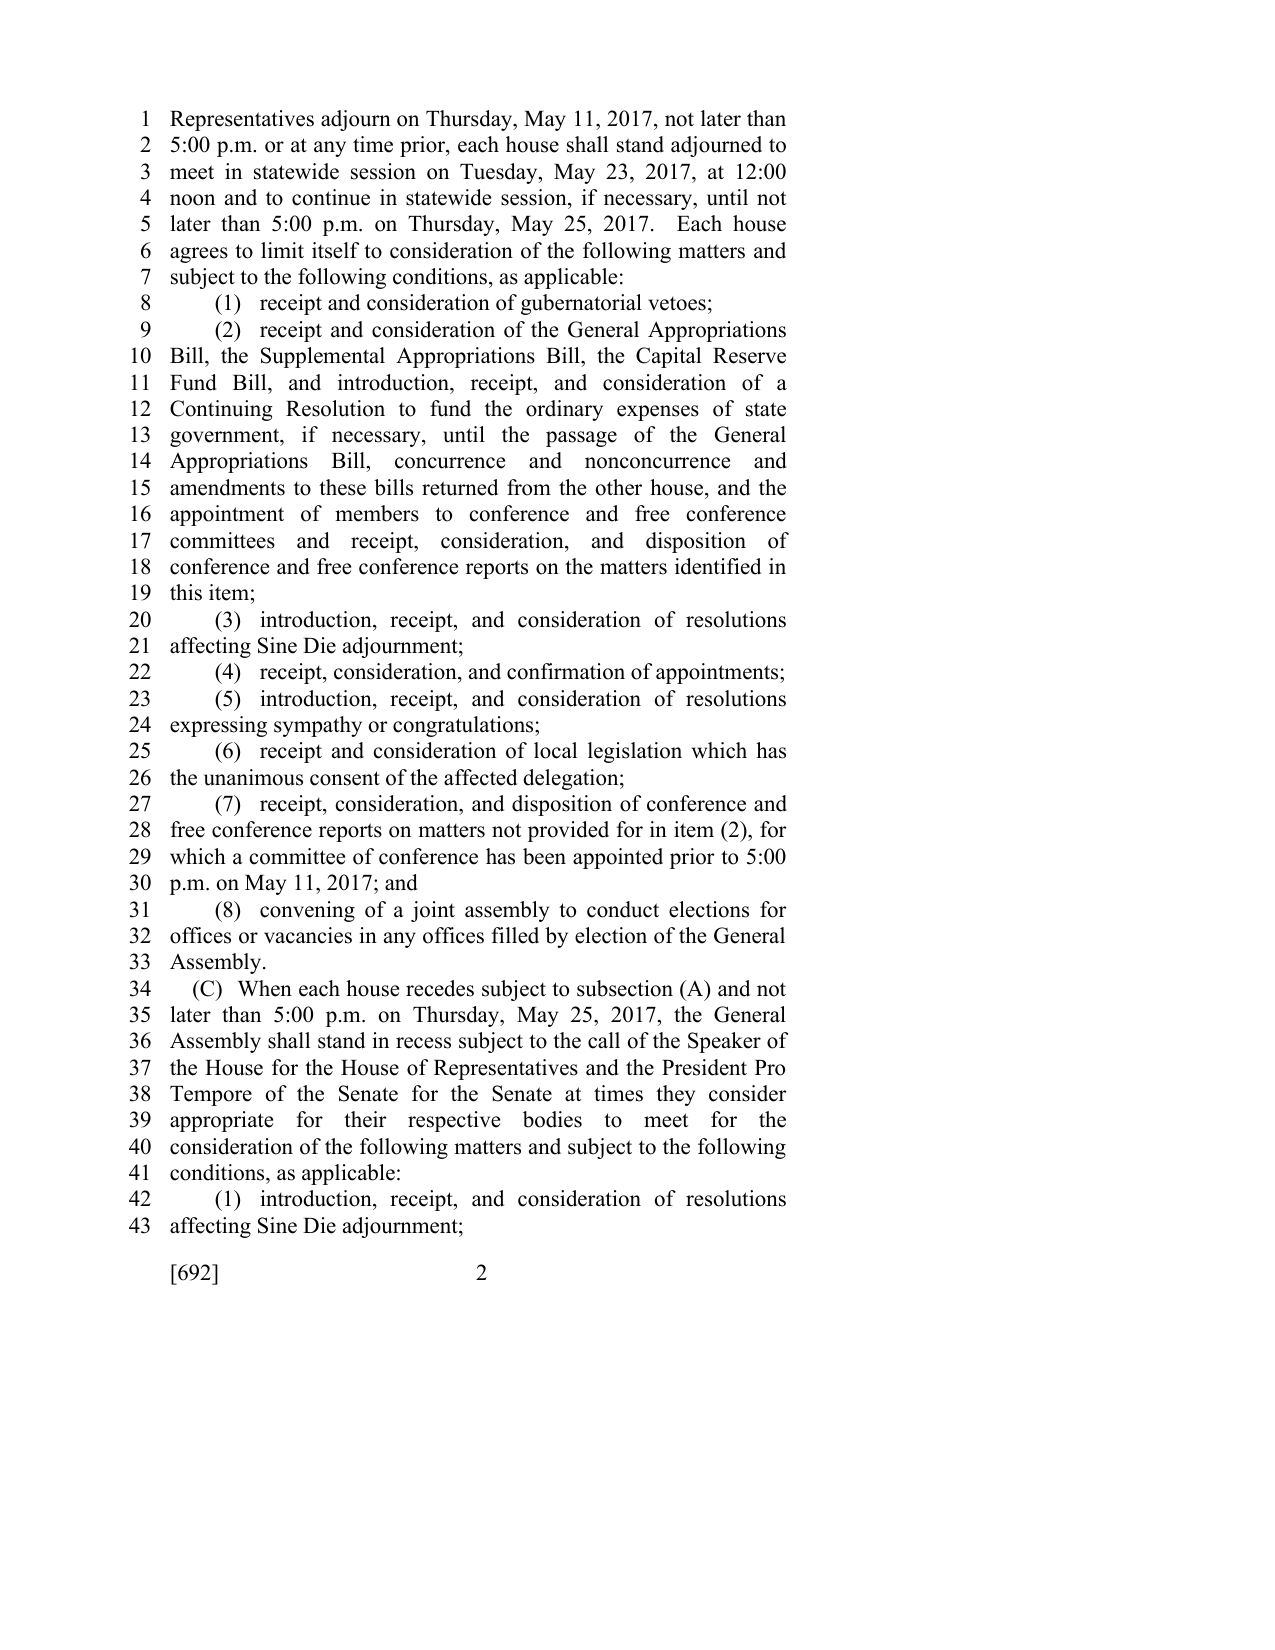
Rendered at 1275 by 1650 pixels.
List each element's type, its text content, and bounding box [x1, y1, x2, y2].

text (2) receipt and consideration of the General Appropriations Bill, the Supplemental Appropriations Bill, the Capital Reserve Fund Bill, and introduction, receipt, and consideration of a Continuing Resolution to fund the ordinary expenses of state government, if necessary, until the passage of the General Appropriations Bill, concurrence and nonconcurrence and amendments to these bills returned from the other house, and the appointment of members to conference and free conference committees and receipt, consideration, and disposition of conference and free conference reports on the matters identified in this item; [169, 316, 787, 606]
text (7) receipt, consideration, and disposition of conference and free conference reports on matters not provided for in item (2), for which a committee of conference has been appointed prior to 5:00 p.m. on May 11, 2017; and [169, 790, 787, 896]
text (6) receipt and consideration of local legislation which has the unanimous consent of the affected delegation; [169, 737, 787, 790]
text (1) introduction, receipt, and consideration of resolutions affecting Sine Die adjournment; [169, 1186, 787, 1238]
text (4) receipt, consideration, and confirmation of appointments; [169, 658, 787, 685]
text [169, 105, 787, 289]
text (3) introduction, receipt, and consideration of resolutions affecting Sine Die adjournment; [169, 606, 787, 658]
text (5) introduction, receipt, and consideration of resolutions expressing sympathy or congratulations; [169, 685, 787, 737]
text (8) convening of a joint assembly to conduct elections for offices or vacancies in any offices filled by election of the General Assembly. [169, 896, 787, 975]
text (C) When each house recedes subject to subsection (A) and not later than 5:00 p.m. on Thursday, May 25, 2017, the General Assembly shall stand in recess subject to the call of the Speaker of the House for the House of Representatives and the President Pro Tempore of the Senate for the Senate at times they consider appropriate for their respective bodies to meet for the consideration of the following matters and subject to the following conditions, as applicable: [169, 975, 787, 1186]
text (1) receipt and consideration of gubernatorial vetoes; [169, 289, 787, 316]
